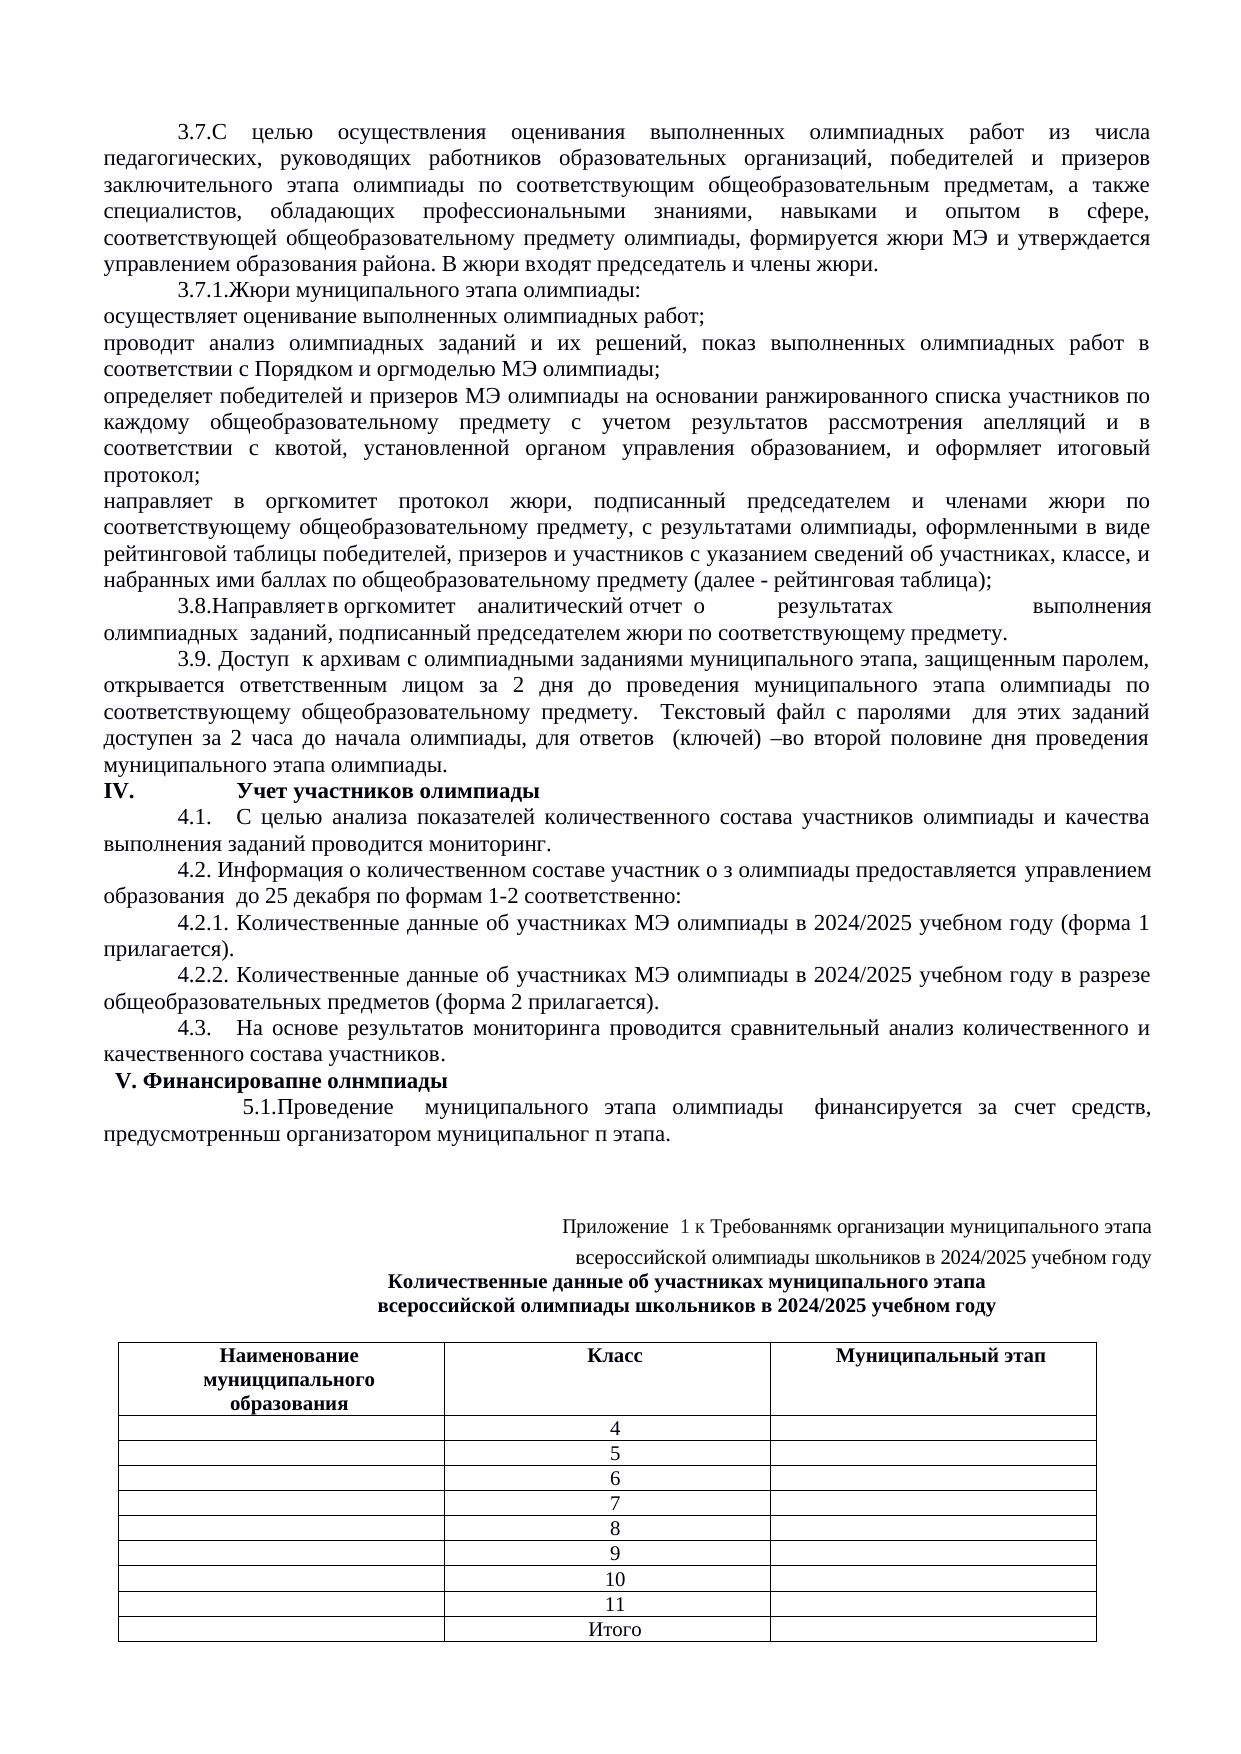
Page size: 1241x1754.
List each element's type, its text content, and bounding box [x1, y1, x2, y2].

text 5.1.Проведение муниципального этапа олимпиады финансируется за счет средств, предусмотренньш организатором муниципальног п этапа. [103, 1093, 1152, 1146]
text Приложение 1 к Требованнямк организации муниципального этапа [192, 1214, 1152, 1238]
table_cell [119, 1541, 444, 1565]
text 4.1. С целью анализа показателей количественного состава участников олимпиады и качества выполнения заданий проводится мониторинг. [103, 803, 1152, 856]
table_cell [119, 1617, 444, 1641]
table_cell [771, 1516, 1096, 1540]
text направляет в оргкомитет протокол жюри, подписанный председателем и членами жюри по соответствующему общеобразовательному предмету, с результатами олимпиады, оформленными в виде рейтинговой таблицы победителей, призеров и участников с указанием сведений об участниках, классе, и набранных ими баллах по общеобразовательному предмету (далее - рейтинговая таблица); [103, 487, 1152, 592]
table_cell [771, 1566, 1096, 1591]
table_cell [119, 1566, 444, 1591]
text проводит анализ олимпиадных заданий и их решений, показ выполненных олимпиадных работ в соответствии с Порядком и оргмоделью МЭ олимпиады; [103, 329, 1152, 382]
table_cell 4 [445, 1416, 770, 1440]
text 3.7.С целью осуществления оценивания выполненных олимпиадных работ из числа педагогических, руководящих работников образовательных организаций, победителей и призеров заключительного этапа олимпиады по соответствующим общеобразовательным предметам, а также специалистов, обладающих профессиональными знаниями, навыками и опытом в сфере, соответствующей общеобразовательному предмету олимпиады, формируется жюри МЭ и утверждается управлением образования района. В жюри входят председатель и члены жюри. [103, 118, 1152, 276]
text IV. Учет участников олимпиады [103, 777, 1152, 803]
table_cell [119, 1592, 444, 1616]
table_cell [771, 1592, 1096, 1616]
text 4.2.2. Количественные данные об участниках МЭ олимпиады в 2024/2025 учебном году в разрезе общеобразовательных предметов (форма 2 прилагается). [103, 961, 1152, 1014]
table_cell 9 [445, 1541, 770, 1565]
table_cell 7 [445, 1491, 770, 1515]
table_header Класс [445, 1343, 770, 1415]
text V. Финансировапне олнмпиады [103, 1067, 1152, 1093]
table_cell 6 [445, 1466, 770, 1490]
text всероссийской олимпиады школьников в 2024/2025 учебном году [192, 1293, 1152, 1317]
table_cell [771, 1466, 1096, 1490]
table_header Наименование муницципального образования [119, 1343, 444, 1415]
text 3.7.1.Жюри муниципального этапа олимпиады: [103, 276, 1152, 303]
text 3.9. Доступ к архивам с олимпиадными заданиями муниципального этапа, защищенным паролем, открывается ответственным лицом за 2 дня до проведения муниципального этапа олимпиады по соответствующему общеобразовательному предмету. Текстовый файл с паролями для этих заданий доступен за 2 часа до начала олимпиады, для ответов (ключей) –во второй половине дня проведения муниципального этапа олимпиады. [103, 645, 1152, 777]
table_cell [771, 1441, 1096, 1465]
table_cell [771, 1541, 1096, 1565]
text 4.2. Информация о количественном составе участник о з олимпиады предоставляется управлением образования до 25 декабря по формам 1-2 соответственно: [103, 856, 1152, 909]
text 4.2.1. Количественные данные об участниках МЭ олимпиады в 2024/2025 учебном году (форма 1 прилагается). [103, 909, 1152, 961]
table_cell 10 [445, 1566, 770, 1591]
text осуществляет оценивание выполненных олимпиадных работ; [103, 303, 1152, 329]
table_cell [119, 1491, 444, 1515]
table_cell Итого [445, 1617, 770, 1641]
table_cell [771, 1617, 1096, 1641]
table_cell [771, 1416, 1096, 1440]
text 3.8.Направляет в оргкомитет аналитический отчет о результатах выполнения олимпиадных заданий, подписанный председателем жюри по соответствующему предмету. [103, 592, 1152, 645]
table_cell [119, 1466, 444, 1490]
table_cell [119, 1516, 444, 1540]
table_cell 5 [445, 1441, 770, 1465]
table_cell [119, 1441, 444, 1465]
table_cell 8 [445, 1516, 770, 1540]
text 4.3. На основе результатов мониторинга проводится сравнительный анализ количественного и качественного состава участников. [103, 1014, 1152, 1067]
text определяет победителей и призеров МЭ олимпиады на основании ранжированного списка участников по каждому общеобразовательному предмету с учетом результатов рассмотрения апелляций и в соответствии с квотой, установленной органом управления образованием, и оформляет итоговый протокол; [103, 382, 1152, 487]
text Количественные данные об участниках муниципального этапа [192, 1269, 1152, 1293]
text всероссийской олимпиады школьников в 2024/2025 учебном году [192, 1245, 1152, 1269]
table_cell [119, 1416, 444, 1440]
table_header Муниципальный этап [771, 1343, 1096, 1415]
table_cell 11 [445, 1592, 770, 1616]
table_cell [771, 1491, 1096, 1515]
